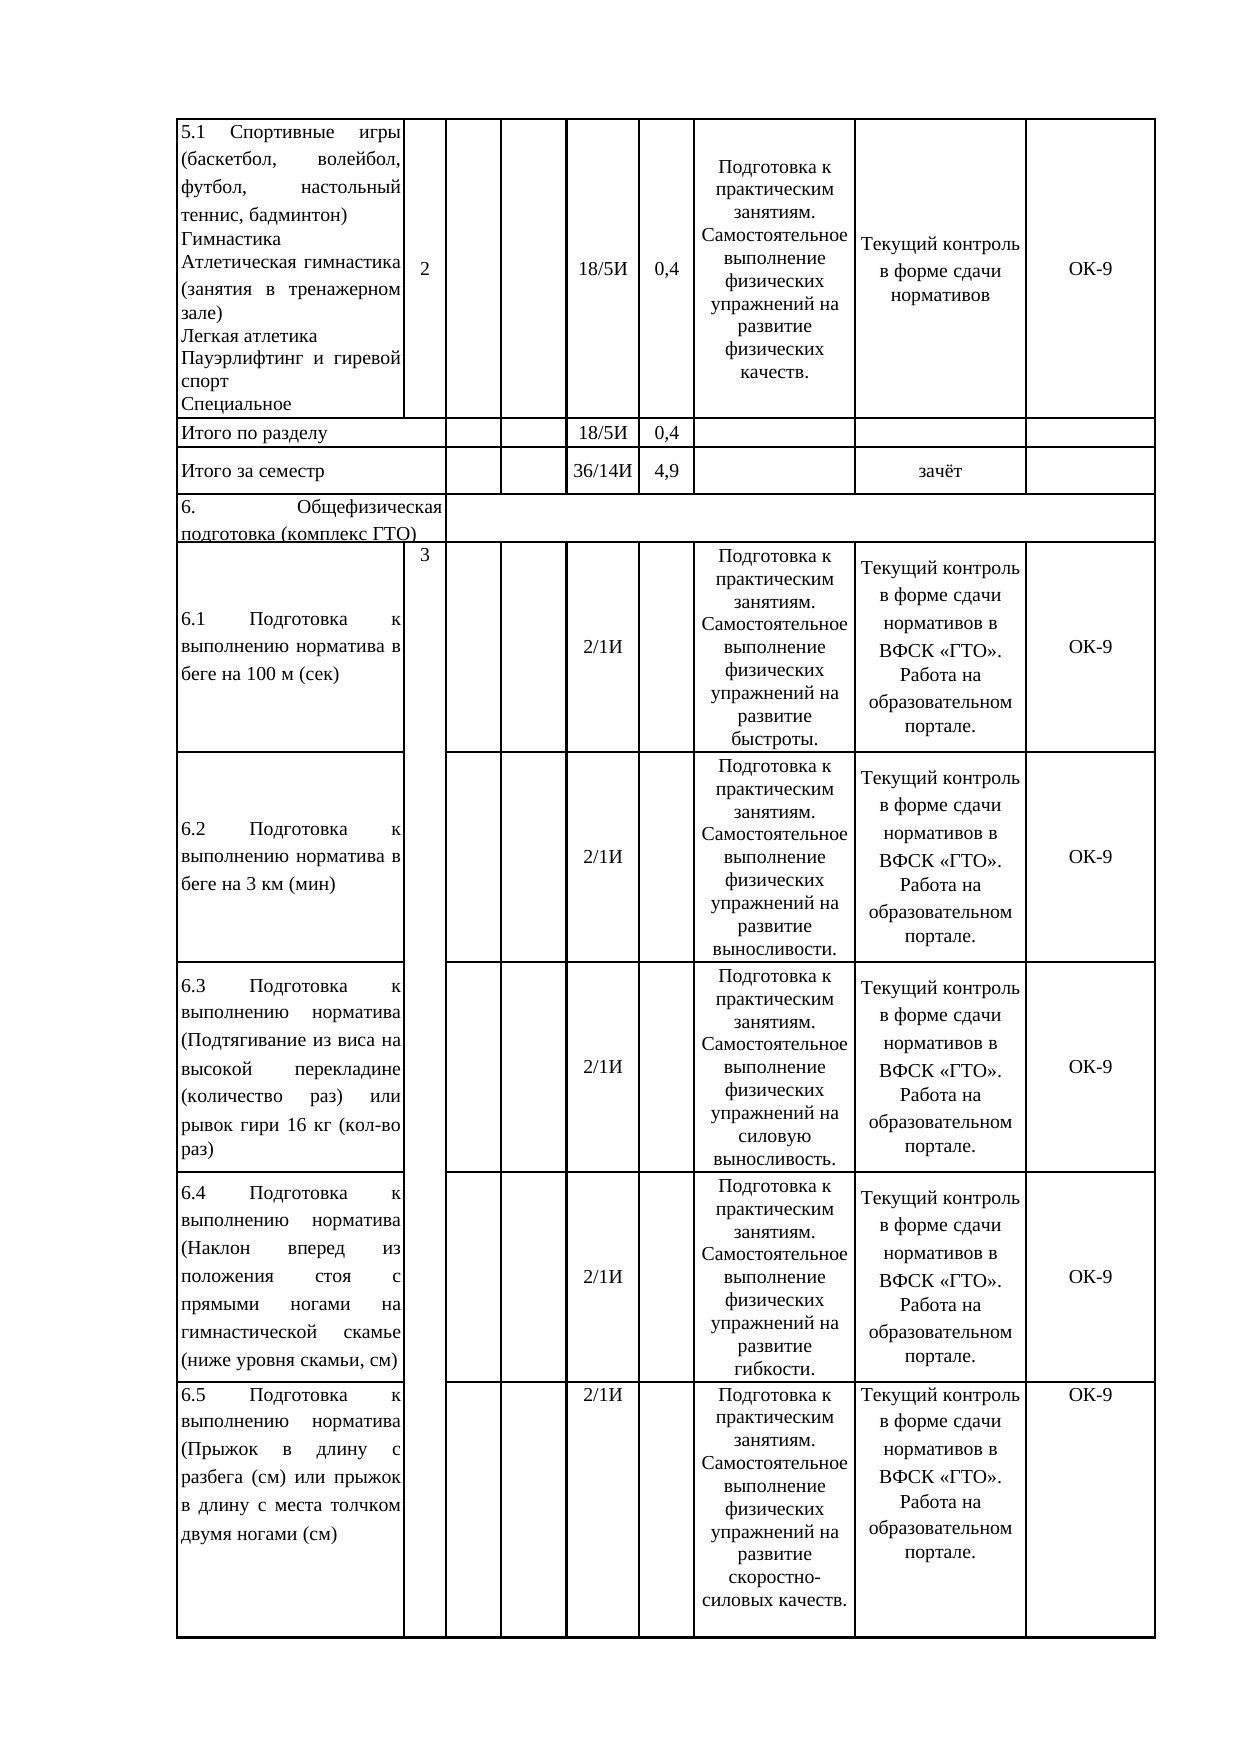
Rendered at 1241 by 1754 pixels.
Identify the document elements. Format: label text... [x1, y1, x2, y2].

table_cell Текущий контроль в форме сдачи нормативов в ВФСК «ГТО». Работа на образовательном портале. [856, 963, 1025, 1171]
table_cell ОК-9 [1027, 120, 1154, 417]
table_cell 6. Общефизическая подготовка (комплекс ГТО) [178, 495, 445, 541]
table_cell 2/1И [568, 543, 638, 751]
table_cell [502, 1383, 565, 1636]
table_cell [1027, 448, 1154, 493]
table_cell Текущий контроль в форме сдачи нормативов в ВФСК «ГТО». Работа на образовательном портале. [856, 543, 1025, 751]
table_cell [695, 448, 854, 493]
table_cell 0,4 [640, 120, 693, 417]
table_cell [502, 753, 565, 961]
table_cell ОК-9 [1027, 543, 1154, 751]
table_cell [640, 753, 693, 961]
table_cell 2 [405, 120, 445, 417]
table_cell [447, 753, 500, 961]
table_cell Подготовка к практическим занятиям. Самостоятельное выполнение физических упражнений на развитие физических качеств. [695, 120, 854, 417]
table_cell 6.5 Подготовка к выполнению норматива (Прыжок в длину с разбега (см) или прыжок в длину с места толчком двумя ногами (см) [178, 1383, 403, 1636]
table_cell [447, 543, 500, 751]
table_cell Текущий контроль в форме сдачи нормативов в ВФСК «ГТО». Работа на образовательном портале. [856, 1173, 1025, 1381]
table_cell Итого по разделу [178, 419, 445, 446]
table_cell 18/5И [568, 419, 638, 446]
table_cell [447, 448, 500, 493]
table_cell [502, 543, 565, 751]
table_cell [640, 543, 693, 751]
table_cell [695, 1383, 854, 1636]
table_cell [640, 1173, 693, 1381]
table_cell ОК-9 [1027, 1383, 1154, 1636]
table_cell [856, 1383, 1025, 1636]
table_cell [447, 1173, 500, 1381]
table_cell [447, 495, 1154, 541]
table_cell 6.3 Подготовка к выполнению норматива (Подтягивание из виса на высокой перекладине (количество раз) или рывок гири 16 кг (кол-во раз) [178, 963, 403, 1171]
table_cell 3 [405, 543, 445, 1636]
table_cell [502, 120, 565, 417]
table_cell 2/1И [568, 963, 638, 1171]
table_cell 4,9 [640, 448, 693, 493]
table_cell 6.4 Подготовка к выполнению норматива (Наклон вперед из положения стоя с прямыми ногами на гимнастической скамье (ниже уровня скамьи, см) [178, 1173, 403, 1381]
table_cell [447, 120, 500, 417]
table_cell Подготовка к практическим занятиям. Самостоятельное выполнение физических упражнений на развитие гибкости. [695, 1173, 854, 1381]
table_cell [447, 1383, 500, 1636]
table_cell 0,4 [640, 419, 693, 446]
table_cell Подготовка к практическим занятиям. Самостоятельное выполнение физических упражнений на развитие быстроты. [695, 543, 854, 751]
table_cell [447, 419, 500, 446]
table_cell [1027, 419, 1154, 446]
table_cell ОК-9 [1027, 753, 1154, 961]
table_cell ОК-9 [1027, 1173, 1154, 1381]
table_cell Подготовка к практическим занятиям. Самостоятельное выполнение физических упражнений на развитие выносливости. [695, 753, 854, 961]
table_cell 6.2 Подготовка к выполнению норматива в беге на 3 км (мин) [178, 753, 403, 961]
table_cell [695, 419, 854, 446]
table_cell Итого за семестр [178, 448, 445, 493]
table_cell ОК-9 [1027, 963, 1154, 1171]
table_cell 36/14И [568, 448, 638, 493]
table_cell 2/1И [568, 753, 638, 961]
table_cell 2/1И [568, 1173, 638, 1381]
table_cell [502, 448, 565, 493]
table_cell 6.1 Подготовка к выполнению норматива в беге на 100 м (сек) [178, 543, 403, 751]
table_cell [640, 963, 693, 1171]
table_cell 2/1И [568, 1383, 638, 1636]
table_cell [856, 419, 1025, 446]
table_cell [640, 1383, 693, 1636]
table_cell Текущий контроль в форме сдачи нормативов в ВФСК «ГТО». Работа на образовательном портале. [856, 753, 1025, 961]
table_cell 18/5И [568, 120, 638, 417]
table_cell [447, 963, 500, 1171]
table_cell зачёт [856, 448, 1025, 493]
table_cell 5.1 Спортивные игры (баскетбол, волейбол, футбол, настольный теннис, бадминтон) Гимнастика Атлетическая гимнастика (занятия в тренажерном зале) Легкая атлетика Пауэрлифтинг и гиревой спорт Специальное медицинское отделение [178, 120, 403, 417]
table_cell [502, 1173, 565, 1381]
table_cell Подготовка к практическим занятиям. Самостоятельное выполнение физических упражнений на силовую выносливость. [695, 963, 854, 1171]
table_cell Текущий контроль в форме сдачи нормативов [856, 120, 1025, 417]
table_cell [502, 419, 565, 446]
table_cell [502, 963, 565, 1171]
